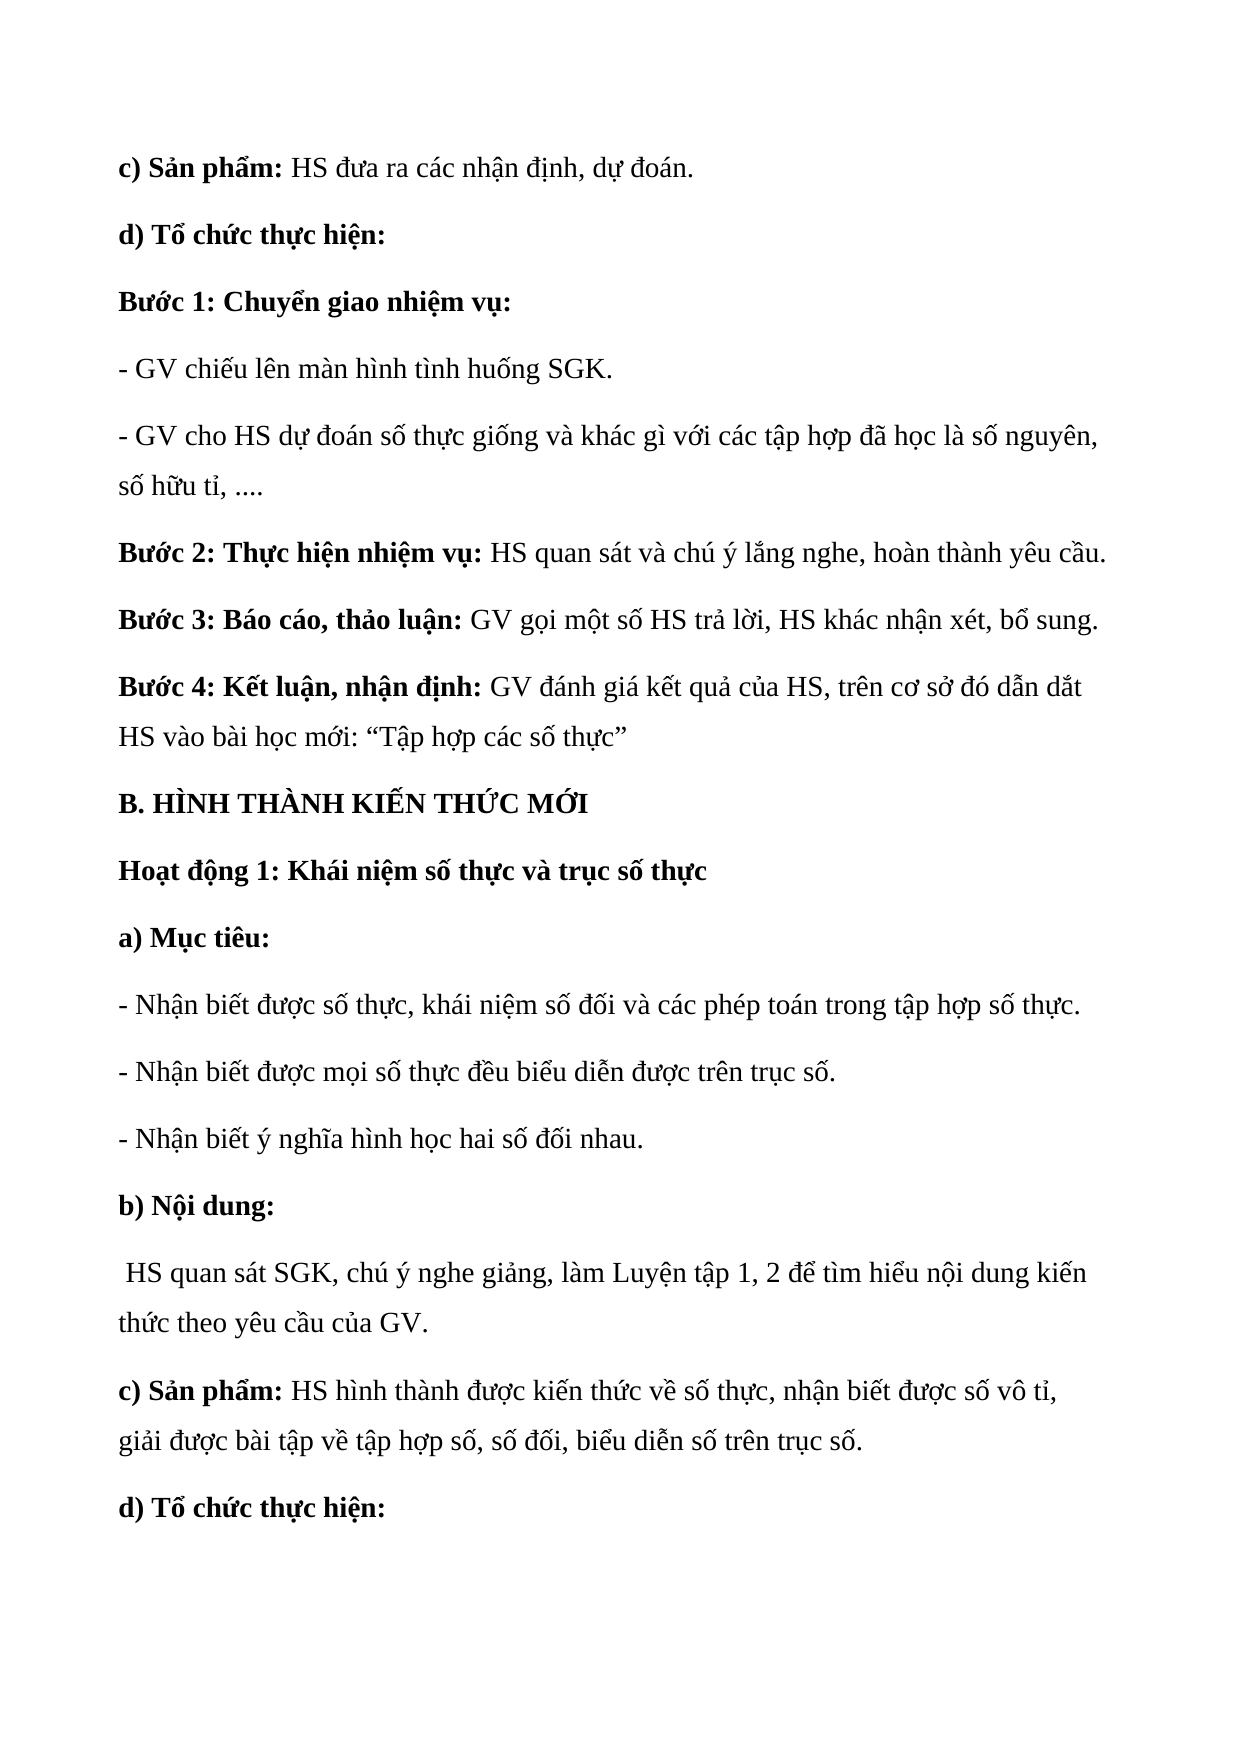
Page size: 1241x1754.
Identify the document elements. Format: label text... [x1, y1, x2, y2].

text HS quan sát SGK, chú ý nghe giảng, làm Luyện tập 1, 2 để tìm hiểu nội dung kiến thức theo yêu cầu của GV. [118, 1255, 1107, 1339]
text Bước 3: Báo cáo, thảo luận: GV gọi một số HS trả lời, HS khác nhận xét, bổ sung. [118, 602, 1107, 636]
text c) Sản phẩm: HS hình thành được kiến thức về số thực, nhận biết được số vô tỉ, giải được bài tập về tập hợp số, số đối, biểu diễn số trên trục số. [118, 1373, 1107, 1456]
text Bước 1: Chuyển giao nhiệm vụ: [118, 284, 1107, 317]
text a) Mục tiêu: [118, 920, 1107, 954]
text d) Tổ chức thực hiện: [118, 217, 1107, 251]
text - GV chiếu lên màn hình tình huống SGK. [118, 351, 1107, 384]
text b) Nội dung: [118, 1188, 1107, 1222]
text d) Tổ chức thực hiện: [118, 1490, 1107, 1523]
text - GV cho HS dự đoán số thực giống và khác gì với các tập hợp đã học là số nguyên, số hữu tỉ, .... [118, 418, 1107, 502]
text - Nhận biết được mọi số thực đều biểu diễn được trên trục số. [118, 1054, 1107, 1088]
text c) Sản phẩm: HS đưa ra các nhận định, dự đoán. [118, 150, 1107, 183]
text Bước 4: Kết luận, nhận định: GV đánh giá kết quả của HS, trên cơ sở đó dẫn dắt HS vào bài học mới: “Tập hợp các số thực” [118, 669, 1107, 753]
text - Nhận biết được số thực, khái niệm số đối và các phép toán trong tập hợp số thực. [118, 987, 1107, 1021]
text B. HÌNH THÀNH KIẾN THỨC MỚI [118, 786, 1107, 820]
text - Nhận biết ý nghĩa hình học hai số đối nhau. [118, 1121, 1107, 1155]
text Bước 2: Thực hiện nhiệm vụ: HS quan sát và chú ý lắng nghe, hoàn thành yêu cầu. [118, 535, 1107, 569]
text Hoạt động 1: Khái niệm số thực và trục số thực [118, 853, 1107, 887]
